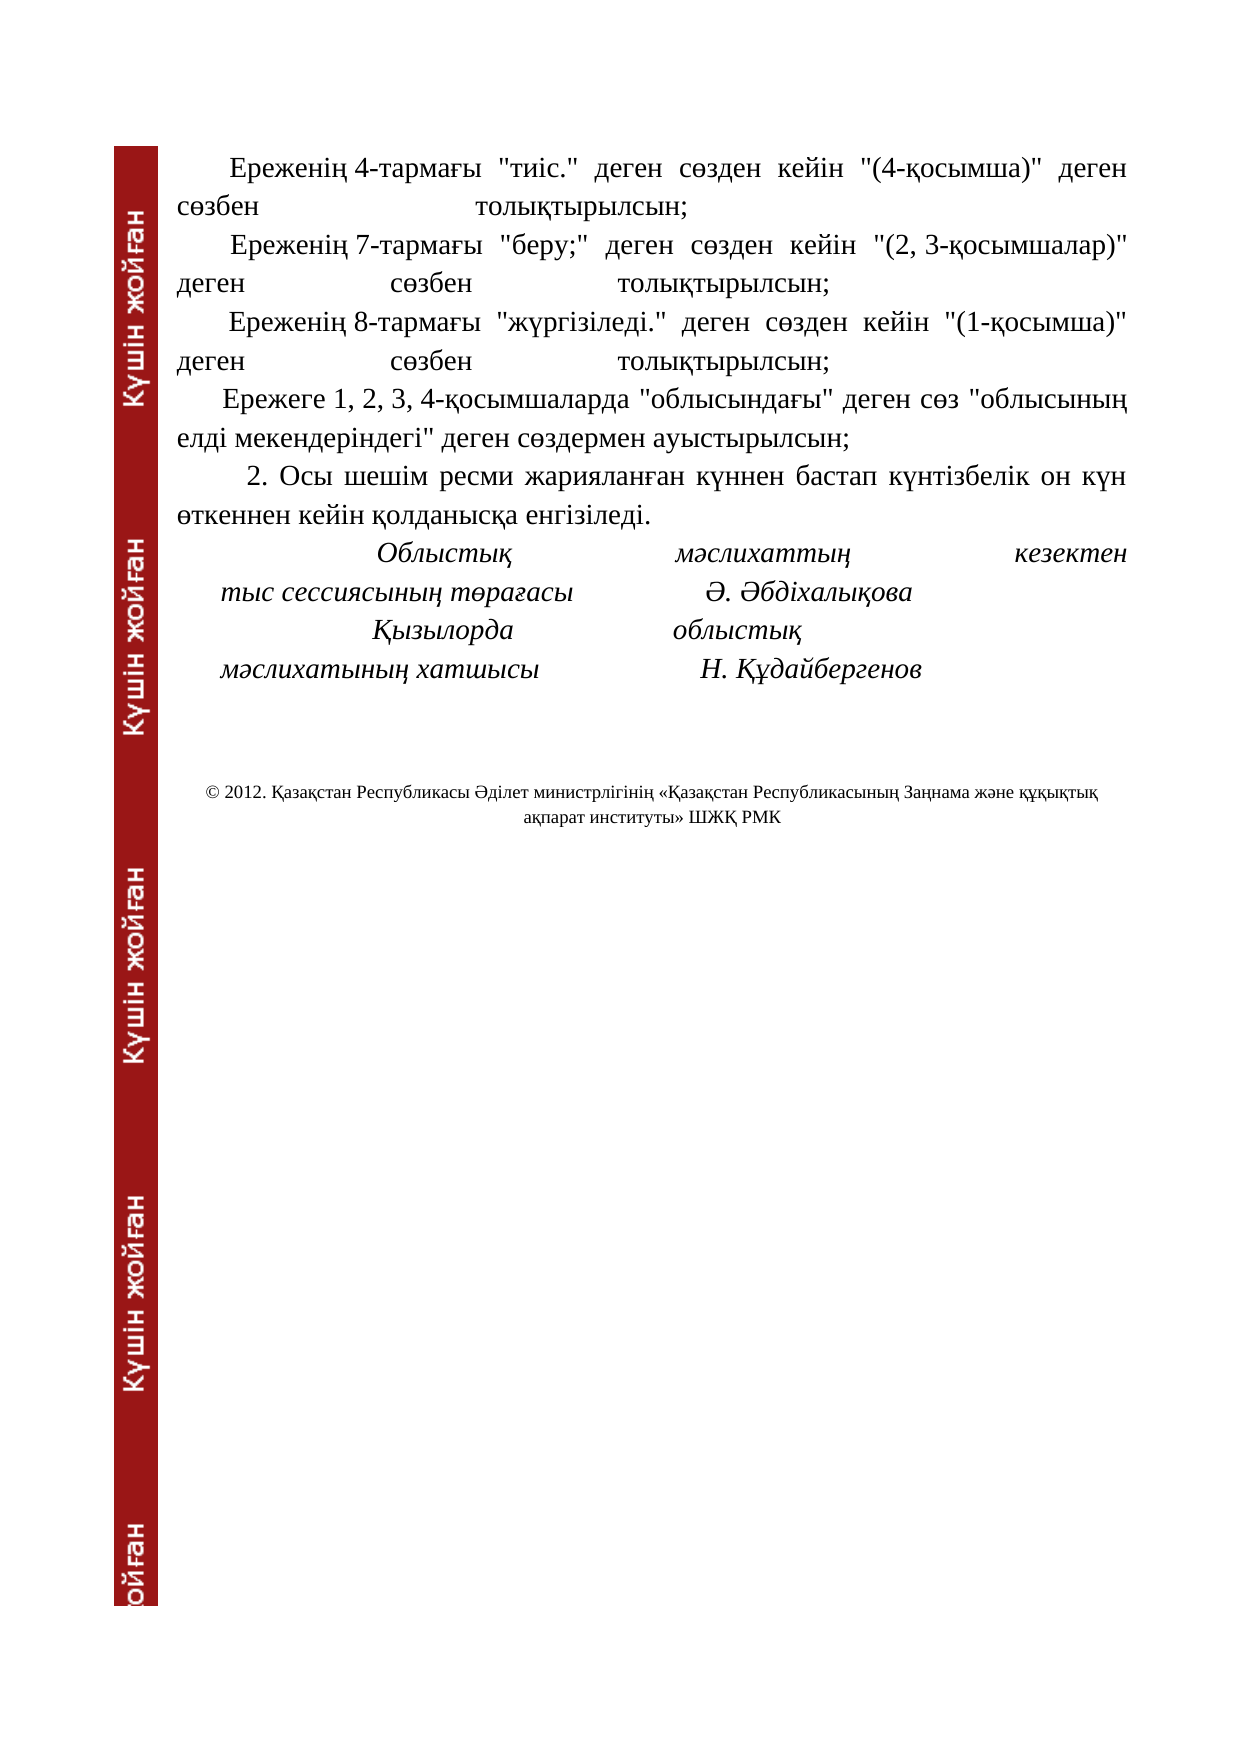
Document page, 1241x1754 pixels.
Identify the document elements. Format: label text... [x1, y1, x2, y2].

text 2. Осы шешім ресми жарияланған күннен бастап күнтізбелік он күн өткеннен кейін қолданысқа енгізіледі. [112, 458, 1128, 530]
text © 2012. Қазақстан Республикасы Әділет министрлігінің «Қазақстан Республикасының Заңнама және құқықтық ақпарат институты» ШЖҚ РМК [112, 781, 1128, 828]
picture [114, 684, 158, 781]
text Облыстық мәслихаттың кезектен тыс сессиясының төрағасы Ә. Әбдіхалықова [112, 535, 1128, 607]
picture [114, 607, 158, 612]
picture [114, 530, 158, 535]
picture [114, 828, 158, 1606]
picture [114, 146, 158, 150]
picture [114, 453, 158, 458]
text Қызылорда облыстық мәслихатының хатшысы Н. Құдайбергенов [112, 612, 1128, 684]
